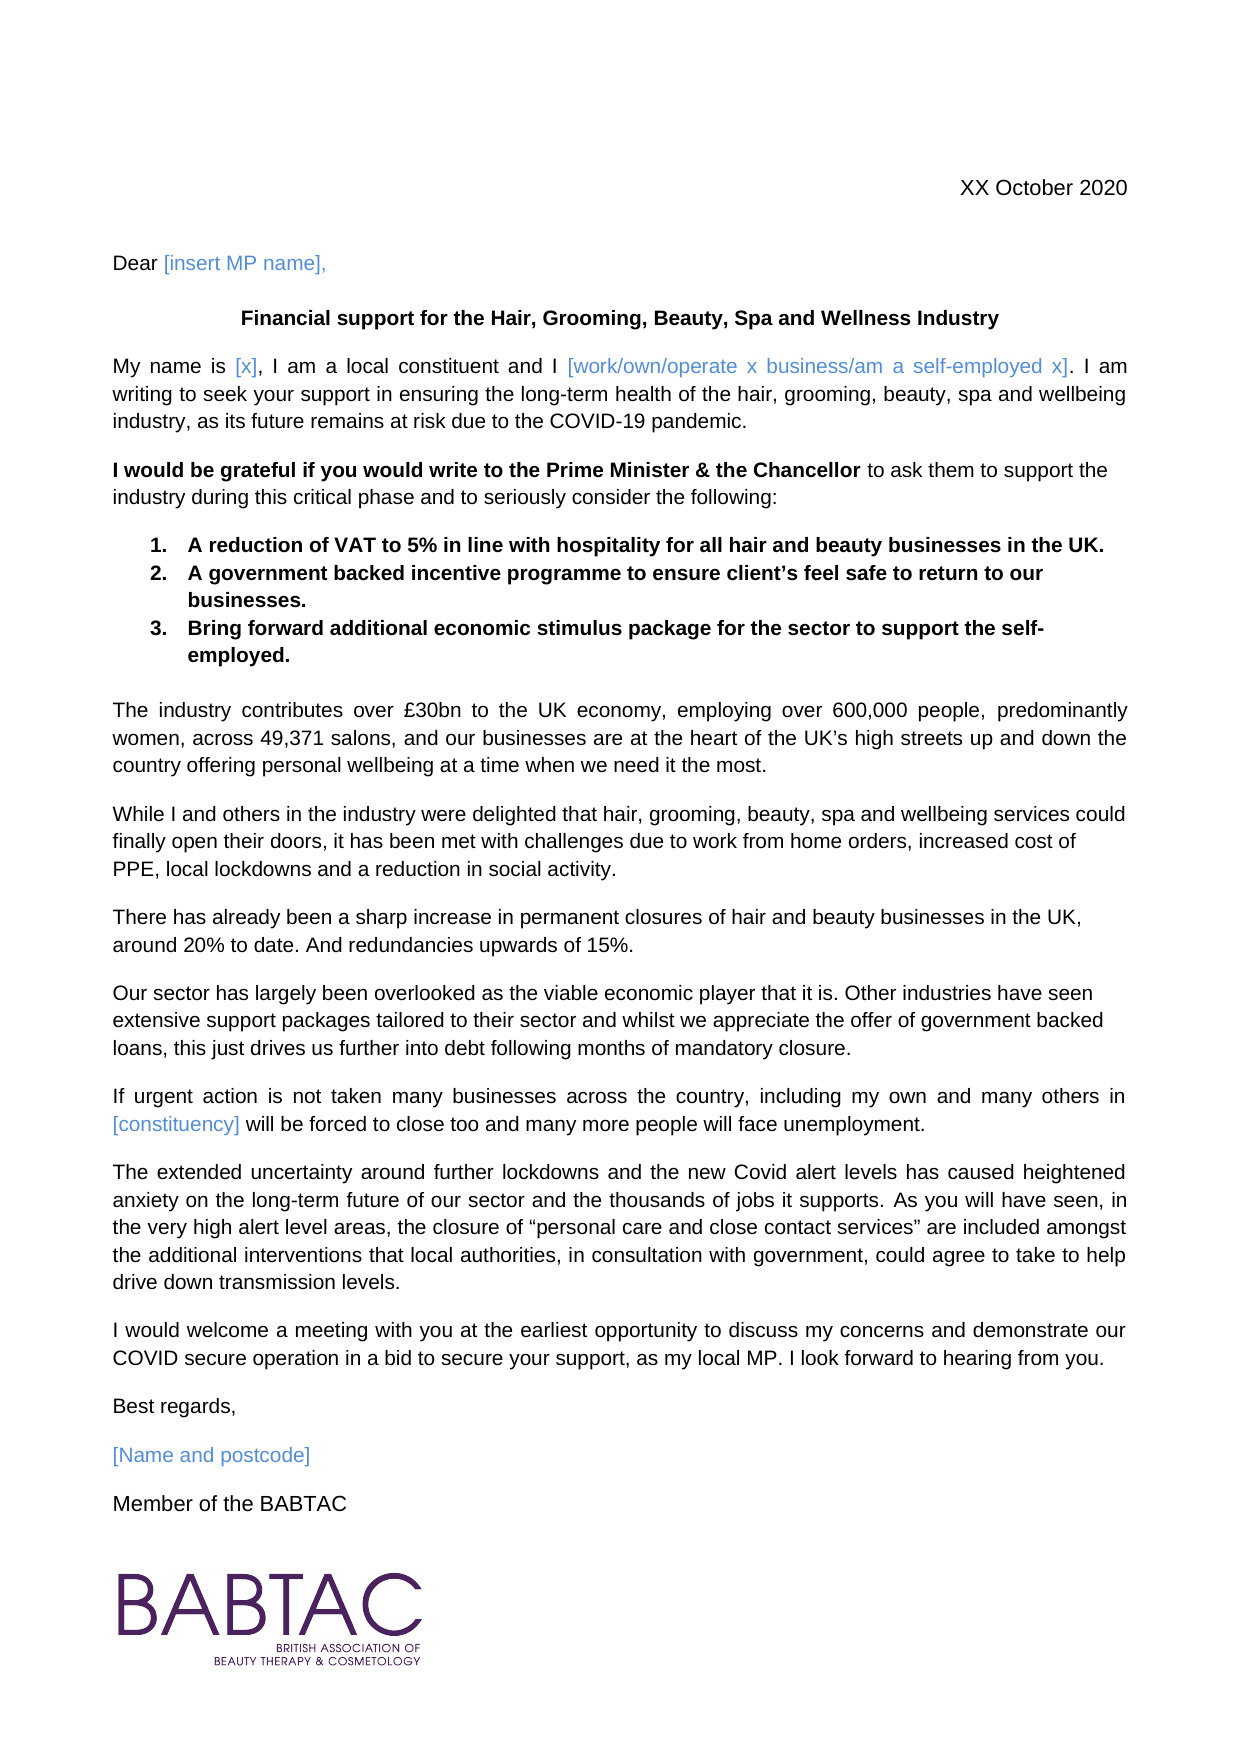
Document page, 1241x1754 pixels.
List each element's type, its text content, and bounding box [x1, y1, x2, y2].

text I would welcome a meeting with you at the earliest opportunity to discuss my concerns and demonstrate our COVID secure operation in a bid to secure your support, as my local MP. I look forward to hearing from you. [112, 1318, 1128, 1370]
text If urgent action is not taken many businesses across the country, including my own and many others in [constituency] will be forced to close too and many more people will face unemployment. [112, 1084, 1128, 1136]
text The extended uncertainty around further lockdowns and the new Covid alert levels has caused heightened anxiety on the long-term future of our sector and the thousands of jobs it supports. As you will have seen, in the very high alert level areas, the closure of “personal care and close contact services” are included amongst the additional interventions that local authorities, in consultation with government, could agree to take to help drive down transmission levels. [112, 1160, 1128, 1223]
list A government backed incentive programme to ensure client’s feel safe to return to our businesses. [150, 561, 1128, 612]
text While I and others in the industry were delighted that hair, grooming, beauty, spa and wellbeing services could finally open their doors, it has been met with challenges due to work from home orders, increased cost of PPE, local lockdowns and a reduction in social activity. [112, 802, 1128, 881]
text [Name and postcode] [112, 1442, 1128, 1466]
text Member of the BABTAC [112, 1491, 1128, 1516]
list A reduction of VAT to 5% in line with hospitality for all hair and beauty businesses in the UK. [150, 533, 1128, 557]
text I would be grateful if you would write to the Prime Minister & the Chancellor to ask them to support the industry during this critical phase and to seriously consider the following: [112, 457, 1128, 509]
text There has already been a sharp increase in permanent closures of hair and beauty businesses in the UK, around 20% to date. And redundancies upwards of 15%. [112, 905, 1128, 956]
list Bring forward additional economic stimulus package for the sector to support the self-employed. [150, 616, 1128, 667]
text Financial support for the Hair, Grooming, Beauty, Spa and Wellness Industry [112, 306, 1128, 330]
text The industry contributes over £30bn to the UK economy, employing over 600,000 people, predominantly women, across 49,371 salons, and our businesses are at the heart of the UK’s high streets up and down the country offering personal wellbeing at a time when we need it the most. [112, 698, 1128, 777]
picture [112, 1563, 426, 1681]
text Our sector has largely been overlooked as the viable economic player that it is. Other industries have seen extensive support packages tailored to their sector and whilst we appreciate the offer of government backed loans, this just drives us further into debt following months of mandatory closure. [112, 981, 1128, 1060]
text Best regards, [112, 1394, 1128, 1418]
text The extended uncertainty around further lockdowns and the new Covid alert levels has caused heightened anxiety on the long-term future of our sector and the thousands of jobs it supports. As you will have seen, in the very high alert level areas, the closure of “personal care and close contact services” are included amongst the additional interventions that local authorities, in consultation with government, could agree to take to help drive down transmission levels. [112, 1252, 1128, 1294]
text My name is [x], I am a local constituent and I [work/own/operate x business/am a self-employed x]. I am writing to seek your support in ensuring the long-term health of the hair, grooming, beauty, spa and wellbeing industry, as its future remains at risk due to the COVID-19 pandemic. [112, 354, 1128, 433]
text Dear [insert MP name], [112, 251, 1128, 275]
text XX October 2020 [262, 175, 1128, 200]
